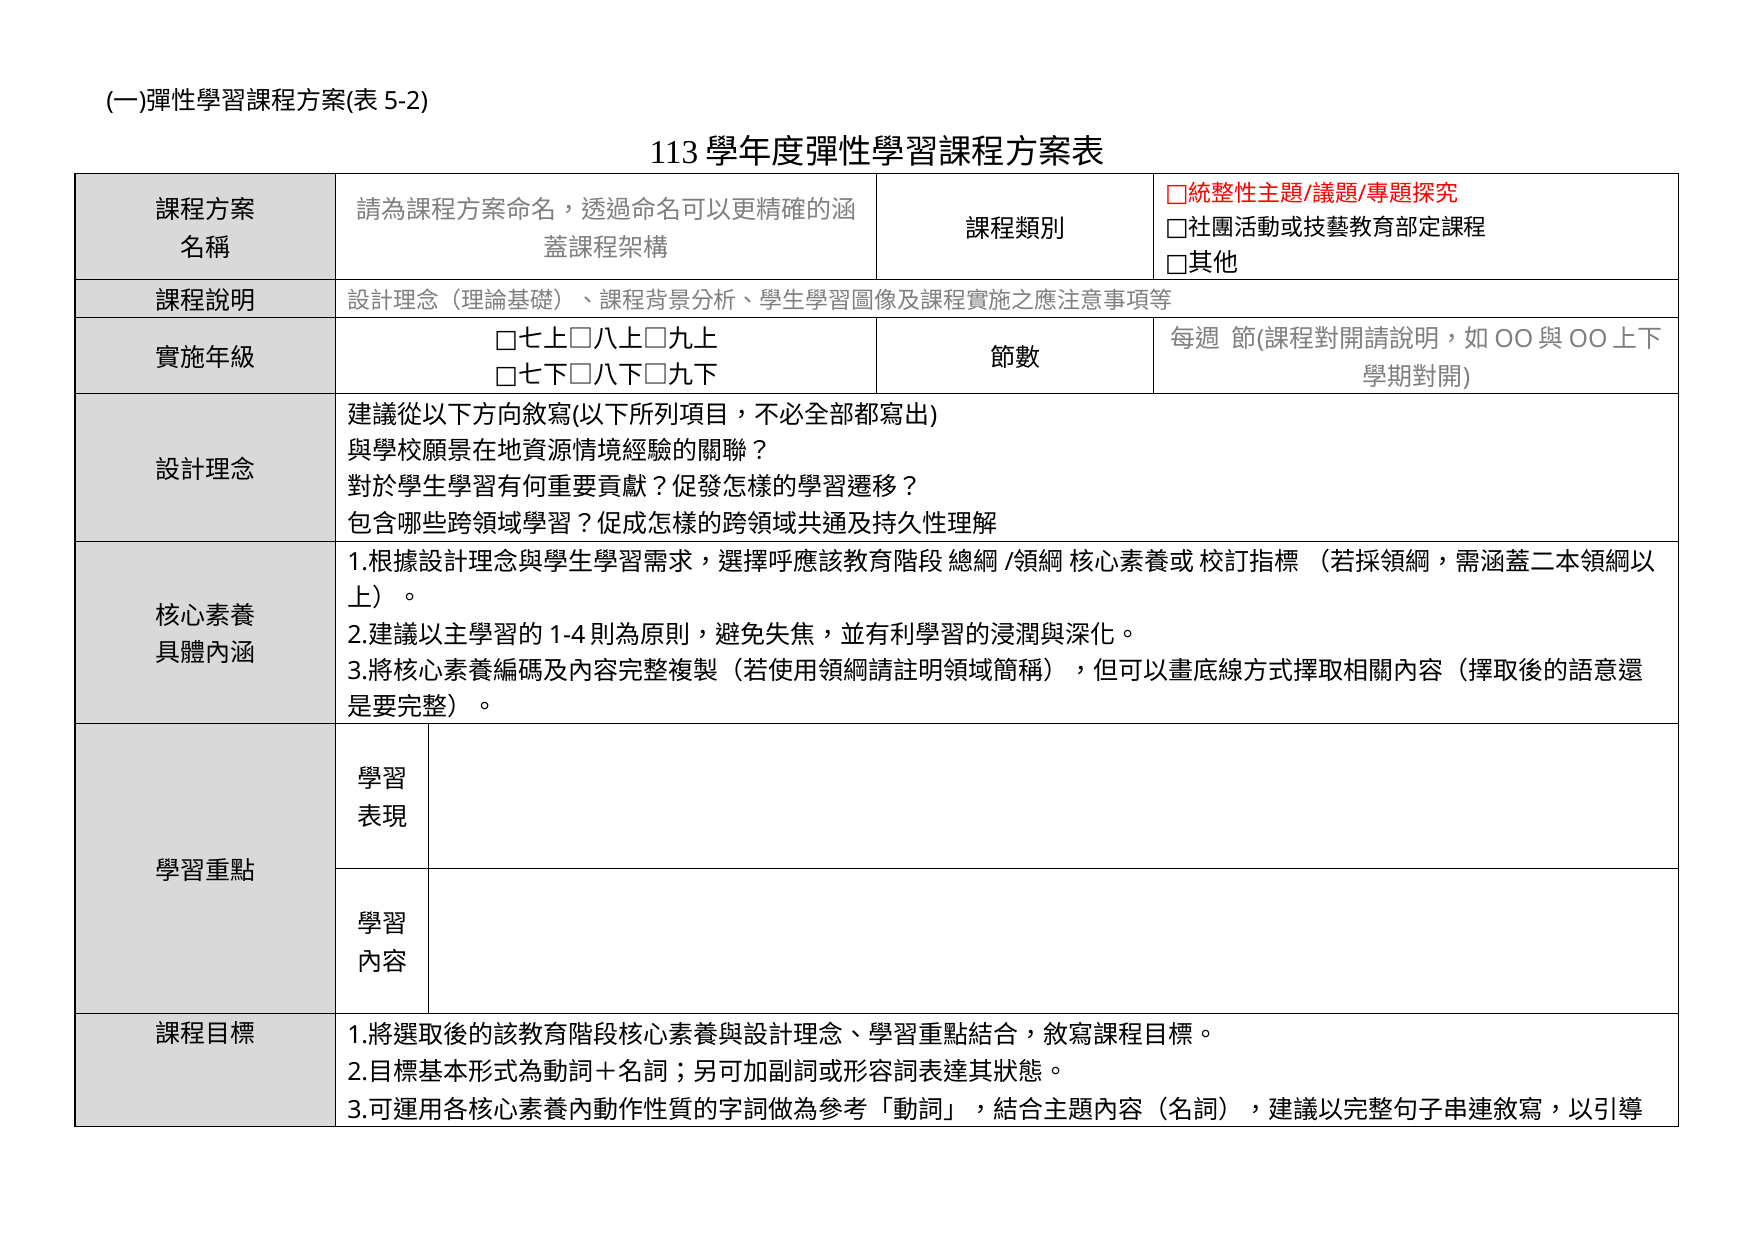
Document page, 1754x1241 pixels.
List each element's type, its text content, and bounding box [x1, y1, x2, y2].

table_cell 課程說明 [76, 280, 335, 317]
table_cell 課程目標 [76, 1014, 335, 1126]
table_header 課程方案 名稱 [76, 174, 335, 279]
table_cell 每週 節(課程對開請說明，如OO與OO上下學期對開) [1154, 318, 1678, 393]
table_header 課程類別 [877, 174, 1153, 279]
table_cell 學習重點 [76, 724, 335, 1013]
text (一)彈性學習課程方案(表5-2) [106, 80, 1679, 118]
table_cell 設計理念（理論基礎）、課程背景分析、學生學習圖像及課程實施之應注意事項等 [336, 280, 1678, 317]
table_cell 核心素養 具體內涵 [76, 542, 335, 723]
table_header 請為課程方案命名，透過命名可以更精確的涵蓋課程架構 [336, 174, 876, 279]
table_cell 學習內容 [336, 869, 428, 1013]
table_cell 節數 [877, 318, 1153, 393]
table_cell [336, 1014, 1678, 1126]
table_cell 建議從以下方向敘寫(以下所列項目，不必全部都寫出) 與學校願景在地資源情境經驗的關聯？ 對於學生學習有何重要貢獻？促發怎樣的學習遷移？ 包含哪些跨領域學習？促成怎樣的跨領域共通及持久性理解 [336, 394, 1678, 541]
table_header □統整性主題/議題/專題探究 □社團活動或技藝教育部定課程 □其他 [1154, 174, 1678, 279]
table_cell □七上□八上□九上 □七下□八下□九下 [336, 318, 876, 393]
table_cell 設計理念 [76, 394, 335, 541]
table_cell 實施年級 [76, 318, 335, 393]
text 113學年度彈性學習課程方案表 [75, 125, 1679, 173]
table_cell 1.根據設計理念與學生學習需求，選擇呼應該教育階段 總綱 /領綱 核心素養或 校訂指標 （若採領綱，需涵蓋二本領綱以上）。 2.建議以主學習的 1-4則為原則，避免失焦，並有利學習的浸潤與深化。 3.將核心素養編碼及內容完整複製（若使用領綱請註明領域簡稱），但可以畫底線方式擇取相關內容（擇取後的語意還是要完整）。 [336, 542, 1678, 723]
table_cell 學習表現 [336, 724, 428, 868]
table_cell [429, 869, 1678, 1013]
table_cell [429, 724, 1678, 868]
